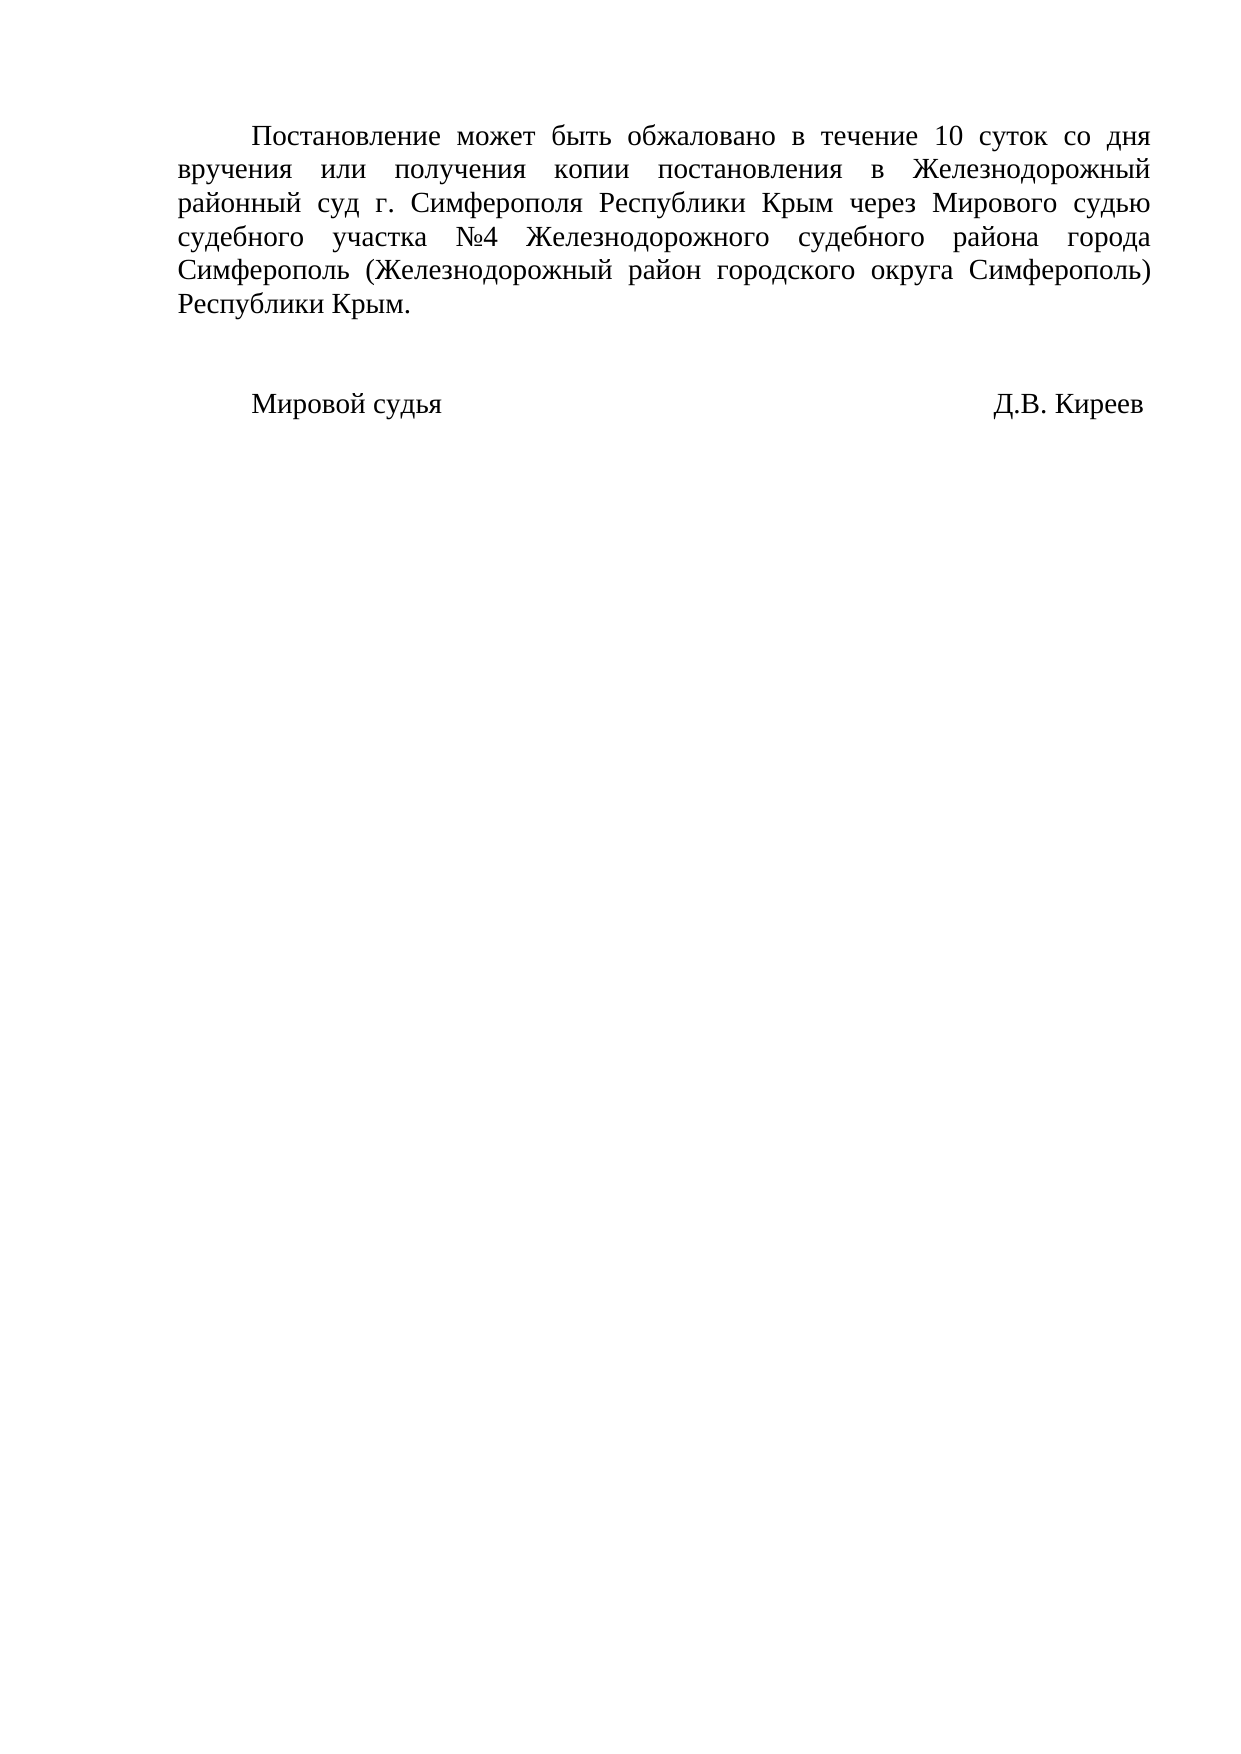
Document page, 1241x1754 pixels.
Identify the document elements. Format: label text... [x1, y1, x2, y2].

text Постановление может быть обжаловано в течение 10 суток со дня вручения или получения копии постановления в Железнодорожный районный суд г. Симферополя Республики Крым через Мирового судью судебного участка №4 Железнодорожного судебного района города Симферополь (Железнодорожный район городского округа Симферополь) Республики Крым. [177, 118, 1152, 319]
text Мировой судья Д.В. Киреев [177, 386, 1152, 420]
